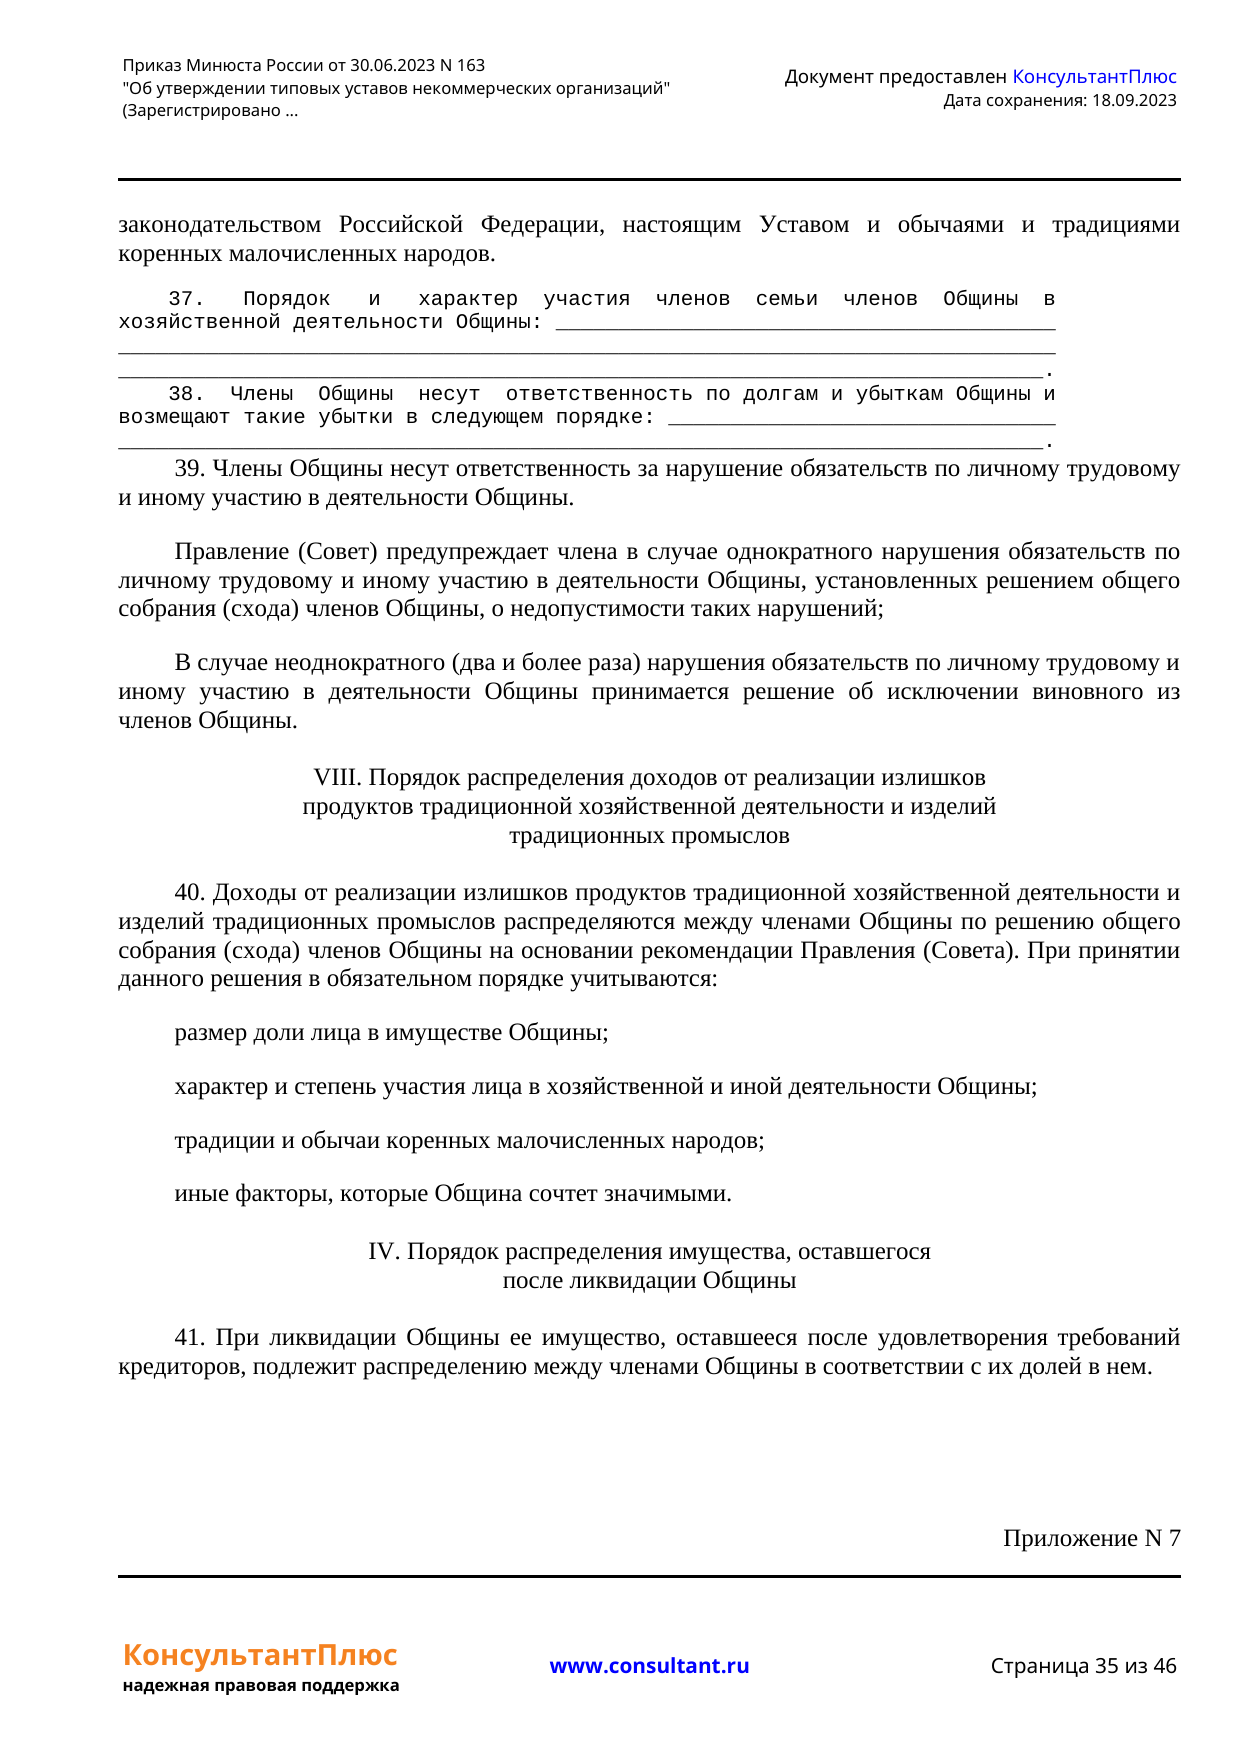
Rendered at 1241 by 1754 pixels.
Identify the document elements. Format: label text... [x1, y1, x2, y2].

text продуктов традиционной хозяйственной деятельности и изделий [118, 791, 1181, 820]
text 41. При ликвидации Общины ее имущество, оставшееся после удовлетворения требований кредиторов, подлежит распределению между членами Общины в соответствии с их долей в нем. [118, 1322, 1181, 1380]
text Приложение N 7 [118, 1523, 1181, 1552]
text __________________________________________________________________________. [118, 430, 1181, 453]
text Правление (Совет) предупреждает члена в случае однократного нарушения обязательств по личному трудовому и иному участию в деятельности Общины, установленных решением общего собрания (схода) членов Общины, о недопустимости таких нарушений; [118, 536, 1181, 622]
text 38. Члены Общины несут ответственность по долгам и убыткам Общины и [118, 382, 1181, 406]
text 40. Доходы от реализации излишков продуктов традиционной хозяйственной деятельности и изделий традиционных промыслов распределяются между членами Общины по решению общего собрания (схода) членов Общины на основании рекомендации Правления (Совета). При принятии данного решения в обязательном порядке учитываются: [118, 877, 1181, 992]
text размер доли лица в имуществе Общины; [118, 1017, 1181, 1046]
text 39. Члены Общины несут ответственность за нарушение обязательств по личному трудовому и иному участию в деятельности Общины. [118, 453, 1181, 511]
text иные факторы, которые Община сочтет значимыми. [118, 1178, 1181, 1207]
text традиции и обычаи коренных малочисленных народов; [118, 1125, 1181, 1153]
text характер и степень участия лица в хозяйственной и иной деятельности Общины; [118, 1071, 1181, 1100]
text VIII. Порядок распределения доходов от реализации излишков [118, 762, 1181, 791]
text возмещают такие убытки в следующем порядке: _______________________________ [118, 406, 1181, 430]
text IV. Порядок распределения имущества, оставшегося [118, 1236, 1181, 1265]
text __________________________________________________________________________. [118, 359, 1181, 382]
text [118, 209, 1181, 267]
text хозяйственной деятельности Общины: ________________________________________ [118, 312, 1181, 335]
text традиционных промыслов [118, 820, 1181, 848]
text ___________________________________________________________________________ [118, 335, 1181, 359]
text В случае неоднократного (два и более раза) нарушения обязательств по личному трудовому и иному участию в деятельности Общины принимается решение об исключении виновного из членов Общины. [118, 647, 1181, 733]
text 37. Порядок и характер участия членов семьи членов Общины в [118, 288, 1181, 312]
text после ликвидации Общины [118, 1265, 1181, 1293]
